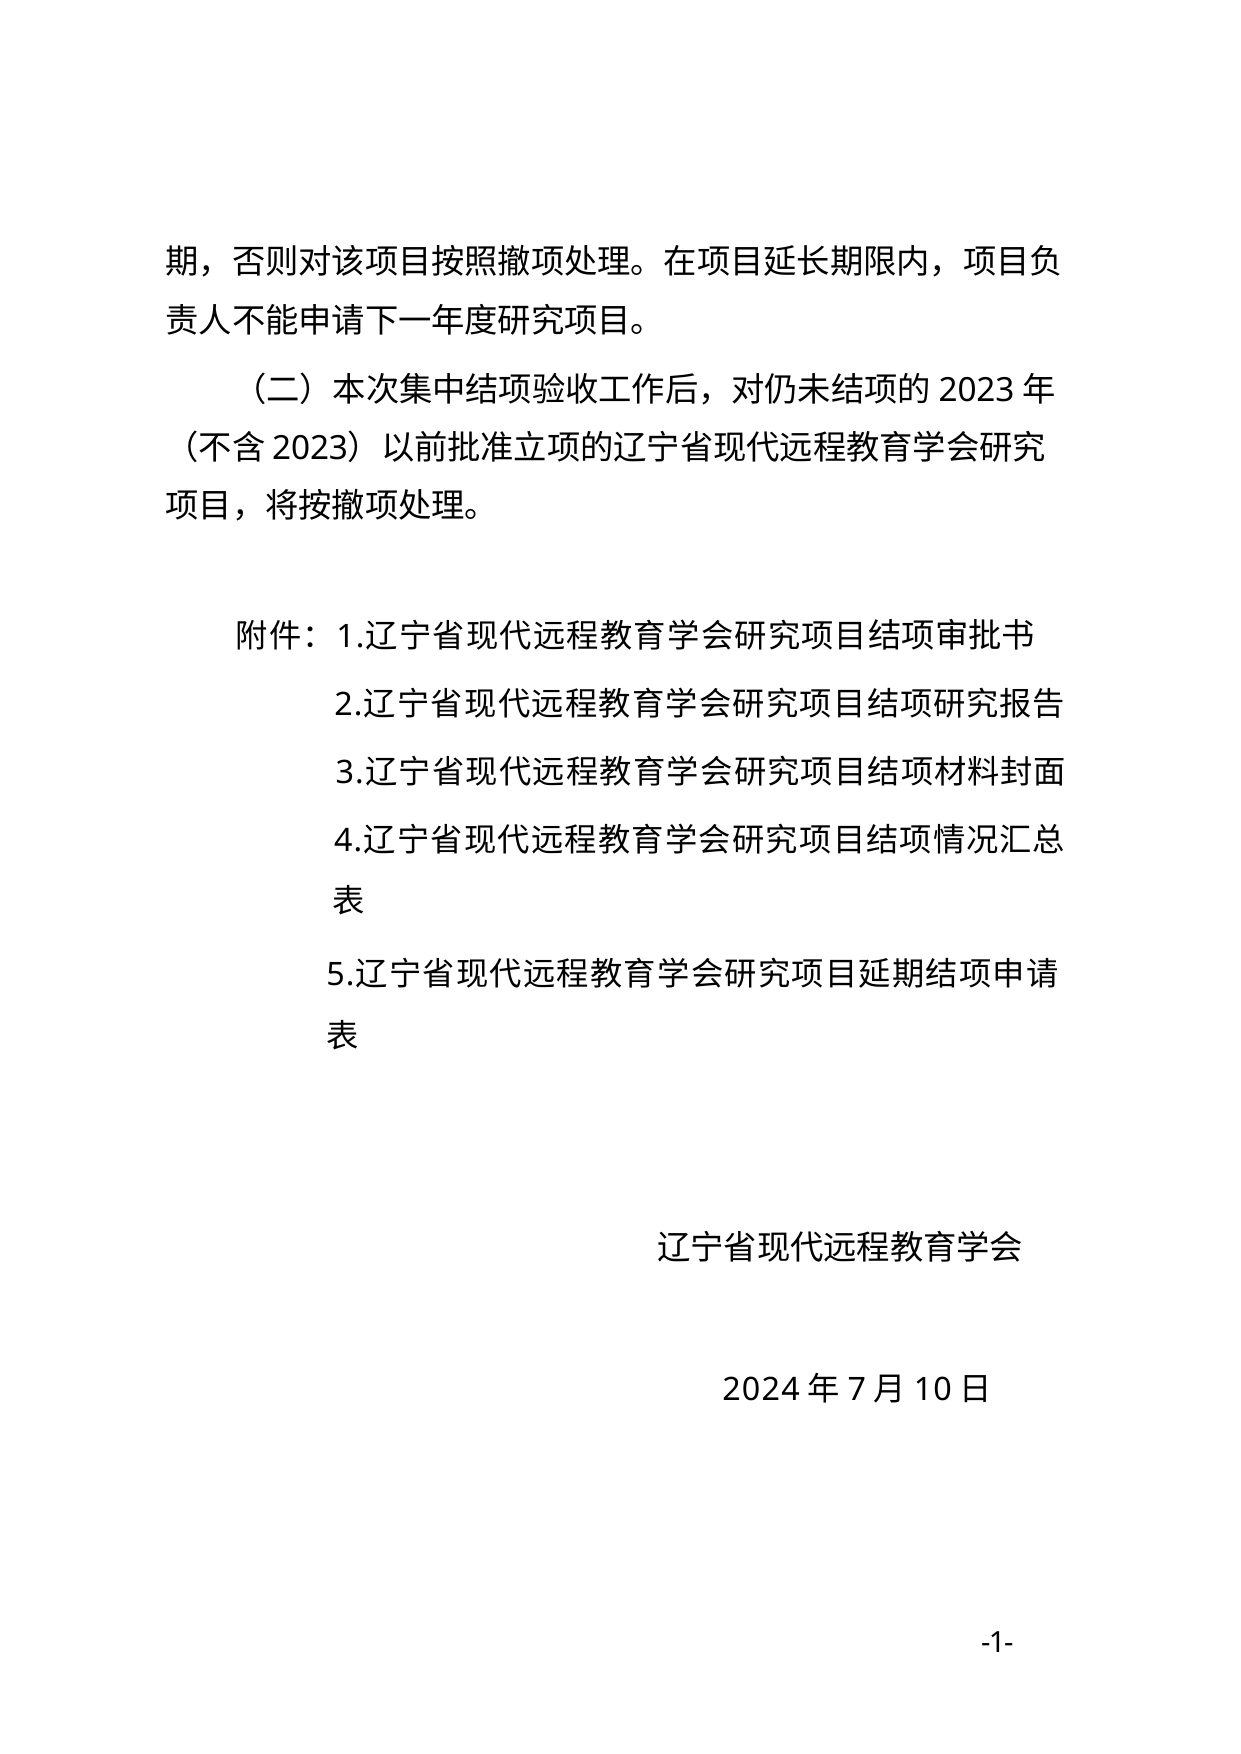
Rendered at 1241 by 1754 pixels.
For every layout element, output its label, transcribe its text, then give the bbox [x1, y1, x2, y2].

text 2.辽宁省现代远程教育学会研究项目结项研究报告 [332, 678, 1075, 725]
text （二）本次集中结项验收工作后，对仍未结项的 2023 年（不含2023）以前批准立项的辽宁省现代远程教育学会研究项目，将按撤项处理。 [165, 354, 1075, 529]
text 3.辽宁省现代远程教育学会研究项目结项材料封面 [332, 746, 1075, 793]
text 4.辽宁省现代远程教育学会研究项目结项情况汇总表 [332, 813, 1075, 922]
text 2024年7月10日 [165, 1363, 1075, 1410]
text 5.辽宁省现代远程教育学会研究项目延期结项申请表 [326, 948, 1075, 1056]
text 辽宁省现代远程教育学会 [326, 1221, 1075, 1269]
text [165, 227, 1075, 344]
text 附件：1.辽宁省现代远程教育学会研究项目结项审批书 [235, 609, 1075, 657]
